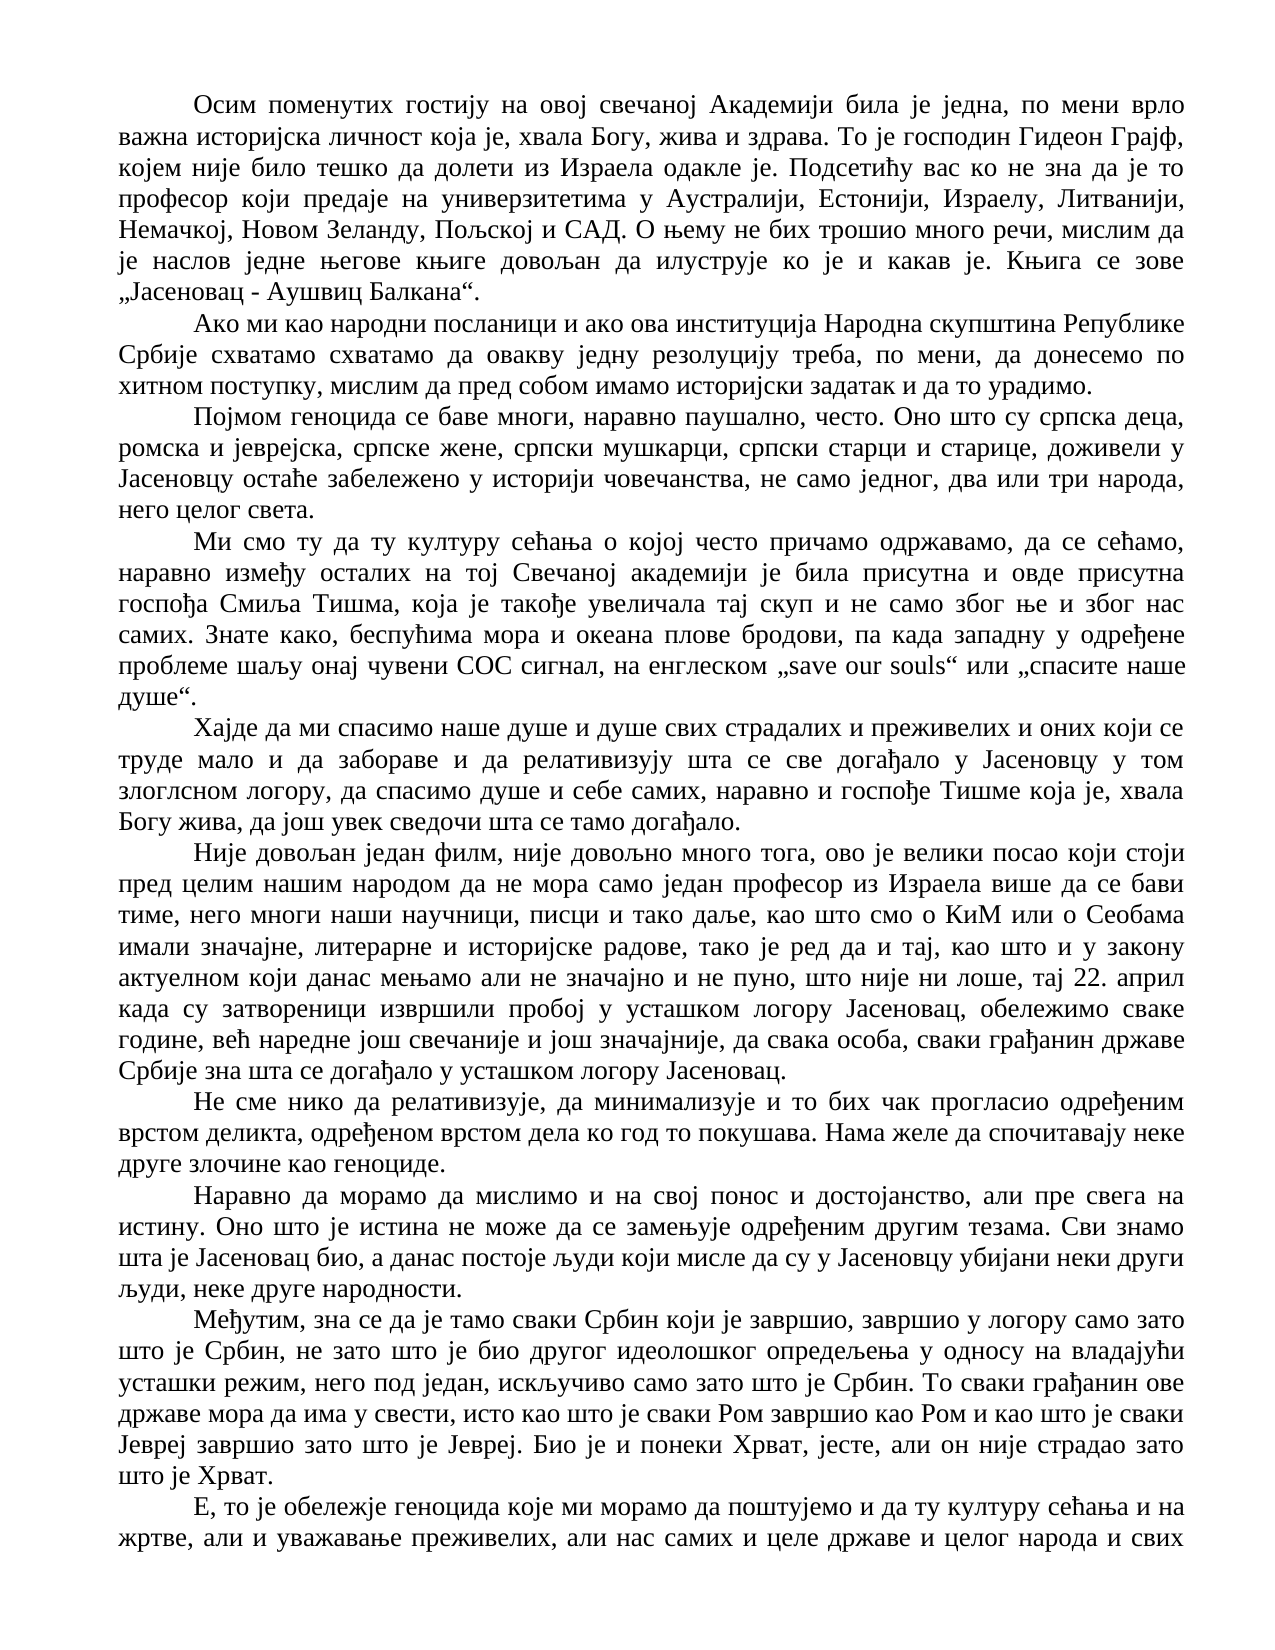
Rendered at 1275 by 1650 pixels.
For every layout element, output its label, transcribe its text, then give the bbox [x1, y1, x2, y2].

text Хајде да ми спасимо наше душе и душе свих страдалих и преживелих и оних који се труде мало и да забораве и да релативизују шта се све догађало у Јасеновцу у том злоглсном логору, да спасимо душе и себе самих, наравно и госпође Тишме која је, хвала Богу жива, да још увек сведочи шта се тамо догађало. [118, 712, 1186, 836]
text Осим поменутих гостију на овој свечаној Академији била је једна, по мени врло важна историјска личност која је, хвала Богу, жива и здрава. То је господин Гидеон Грајф, којем није било тешко да долети из Израела одакле је. Подсетићу вас ко не зна да је то професор који предаје на универзитетима у Аустралији, Естонији, Израелу, Литванији, Немачкој, Новом Зеланду, Пољској и САД. О њему не бих трошио много речи, мислим да је наслов једне његове књиге довољан да илуструје ко је и какав је. Књига се зове „Јасеновац - Аушвиц Балкана“. [118, 89, 1186, 307]
text Није довољан један филм, није довољно много тога, ово је велики посао који стоји пред целим нашим народом да не мора само један професор из Израела више да се бави тиме, него многи наши научници, писци и тако даље, као што смо о КиМ или о Сеобама имали значајне, литерарне и историјске радове, тако је ред да и тај, као што и у закону актуелном који данас мењамо али не значајно и не пуно, што није ни лоше, тај 22. април када су затвореници извршили пробој у усташком логору Јасеновац, обележимо сваке године, већ наредне још свечаније и још значајније, да свака особа, сваки грађанин државе Србије зна шта се догађало у усташком логору Јасеновац. [118, 836, 1186, 1085]
text Наравно да морамо да мислимо и на свој понос и достојанство, али пре свега на истину. Оно што је истина не може да се замењује одређеним другим тезама. Сви знамо шта је Јасеновац био, а данас постоје људи који мисле да су у Јасеновцу убијани неки други људи, неке друге народности. [118, 1179, 1186, 1303]
text Не сме нико да релативизује, да минимализује и то бих чак прогласио одређеним врстом деликта, одређеном врстом дела ко год то покушава. Нама желе да спочитавају неке друге злочине као геноциде. [118, 1085, 1186, 1179]
text Међутим, зна се да је тамо сваки Србин који је завршио, завршио у логору само зато што је Србин, не зато што је био другог идеолошког опредељења у односу на владајући усташки режим, него под један, искључиво само зато што је Србин. То сваки грађанин ове државе мора да има у свести, исто као што је сваки Ром завршио као Ром и као што је сваки Јевреј завршио зато што је Јевреј. Био је и понеки Хрват, јесте, али он није страдао зато што је Хрват. [118, 1303, 1186, 1490]
text Ако ми као народни посланици и ако ова институција Народна скупштина Републике Србије схватамо схватамо да овакву једну резолуцију треба, по мени, да донесемо по хитном поступку, мислим да пред собом имамо историјски задатак и да то урадимо. [118, 307, 1186, 400]
text Ми смо ту да ту културу сећања о којој често причамо одржавамо, да се сећамо, наравно између осталих на тој Свечаној академији је била присутна и овде присутна госпођа Смиља Тишма, која је такође увеличала тај скуп и не само због ње и због нас самих. Знате како, беспућима мора и океана плове бродови, па када западну у одређене проблеме шаљу онај чувени СОС сигнал, на енглеском „save our souls“ или „спасите наше душе“. [118, 525, 1186, 712]
text Појмом геноцида се баве многи, наравно паушално, често. Оно што су српска деца, ромска и јеврејска, српске жене, српски мушкарци, српски старци и старице, доживели у Јасеновцу остаће забележено у историји човечанства, не само једног, два или три народа, него целог света. [118, 400, 1186, 525]
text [118, 1490, 1186, 1552]
